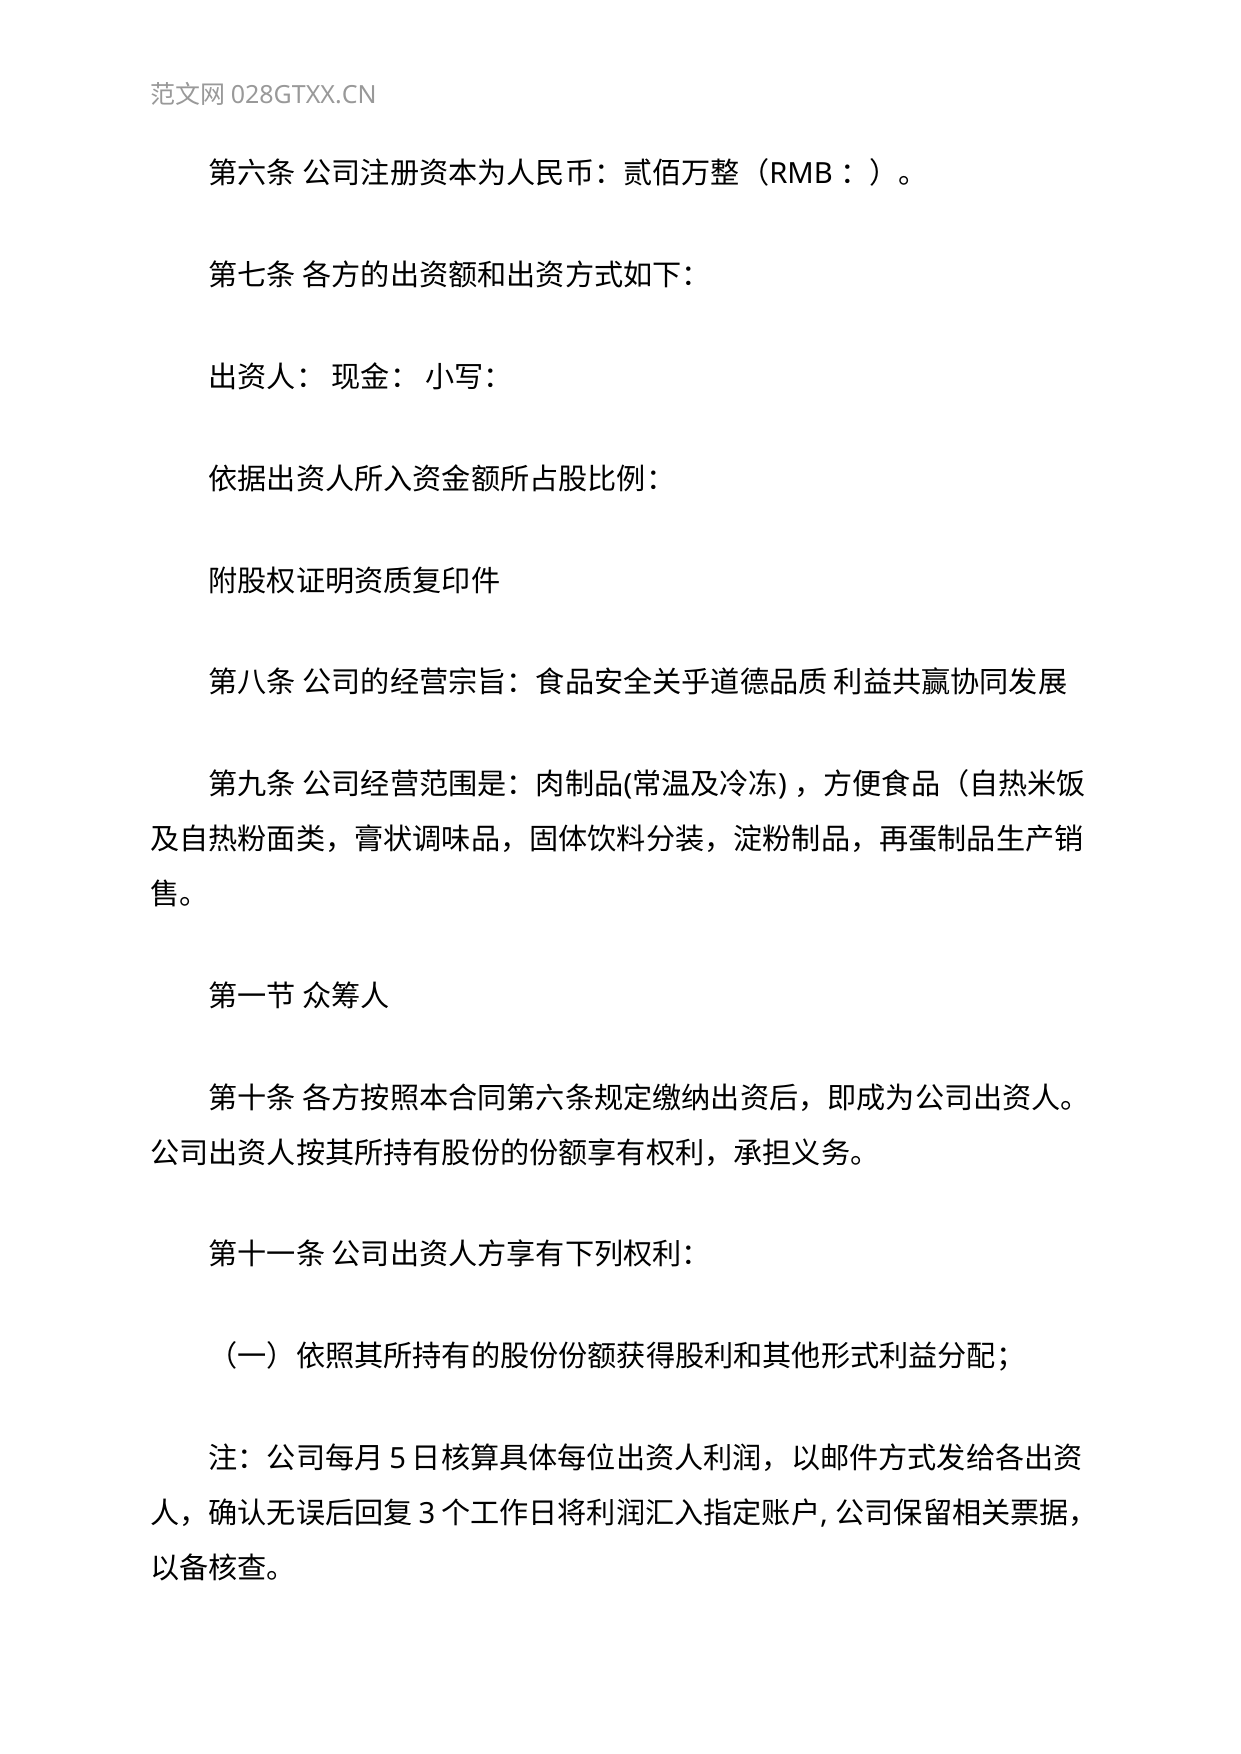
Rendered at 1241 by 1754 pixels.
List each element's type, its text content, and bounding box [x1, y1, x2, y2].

text 第八条 公司的经营宗旨：食品安全关乎道德品质 利益共赢协同发展 [150, 659, 1090, 701]
text 出资人： 现金： 小写： [150, 354, 1090, 396]
text 第六条 公司注册资本为人民币：贰佰万整（RMB ：）。 [150, 150, 1090, 192]
text 第七条 各方的出资额和出资方式如下： [150, 252, 1090, 294]
text 第十条 各方按照本合同第六条规定缴纳出资后，即成为公司出资人。公司出资人按其所持有股份的份额享有权利，承担义务。 [150, 1074, 1090, 1171]
text 依据出资人所入资金额所占股比例： [150, 456, 1090, 498]
text 附股权证明资质复印件 [150, 557, 1090, 599]
text 第十一条 公司出资人方享有下列权利： [150, 1231, 1090, 1273]
text （一）依照其所持有的股份份额获得股利和其他形式利益分配； [150, 1333, 1090, 1375]
text 注：公司每月5日核算具体每位出资人利润，以邮件方式发给各出资人，确认无误后回复3个工作日将利润汇入指定账户, 公司保留相关票据，以备核查。 [150, 1434, 1090, 1587]
text 第九条 公司经营范围是：肉制品(常温及冷冻) ，方便食品（自热米饭及自热粉面类，膏状调味品，固体饮料分装，淀粉制品，再蛋制品生产销售。 [150, 761, 1090, 913]
text 第一节 众筹人 [150, 972, 1090, 1015]
